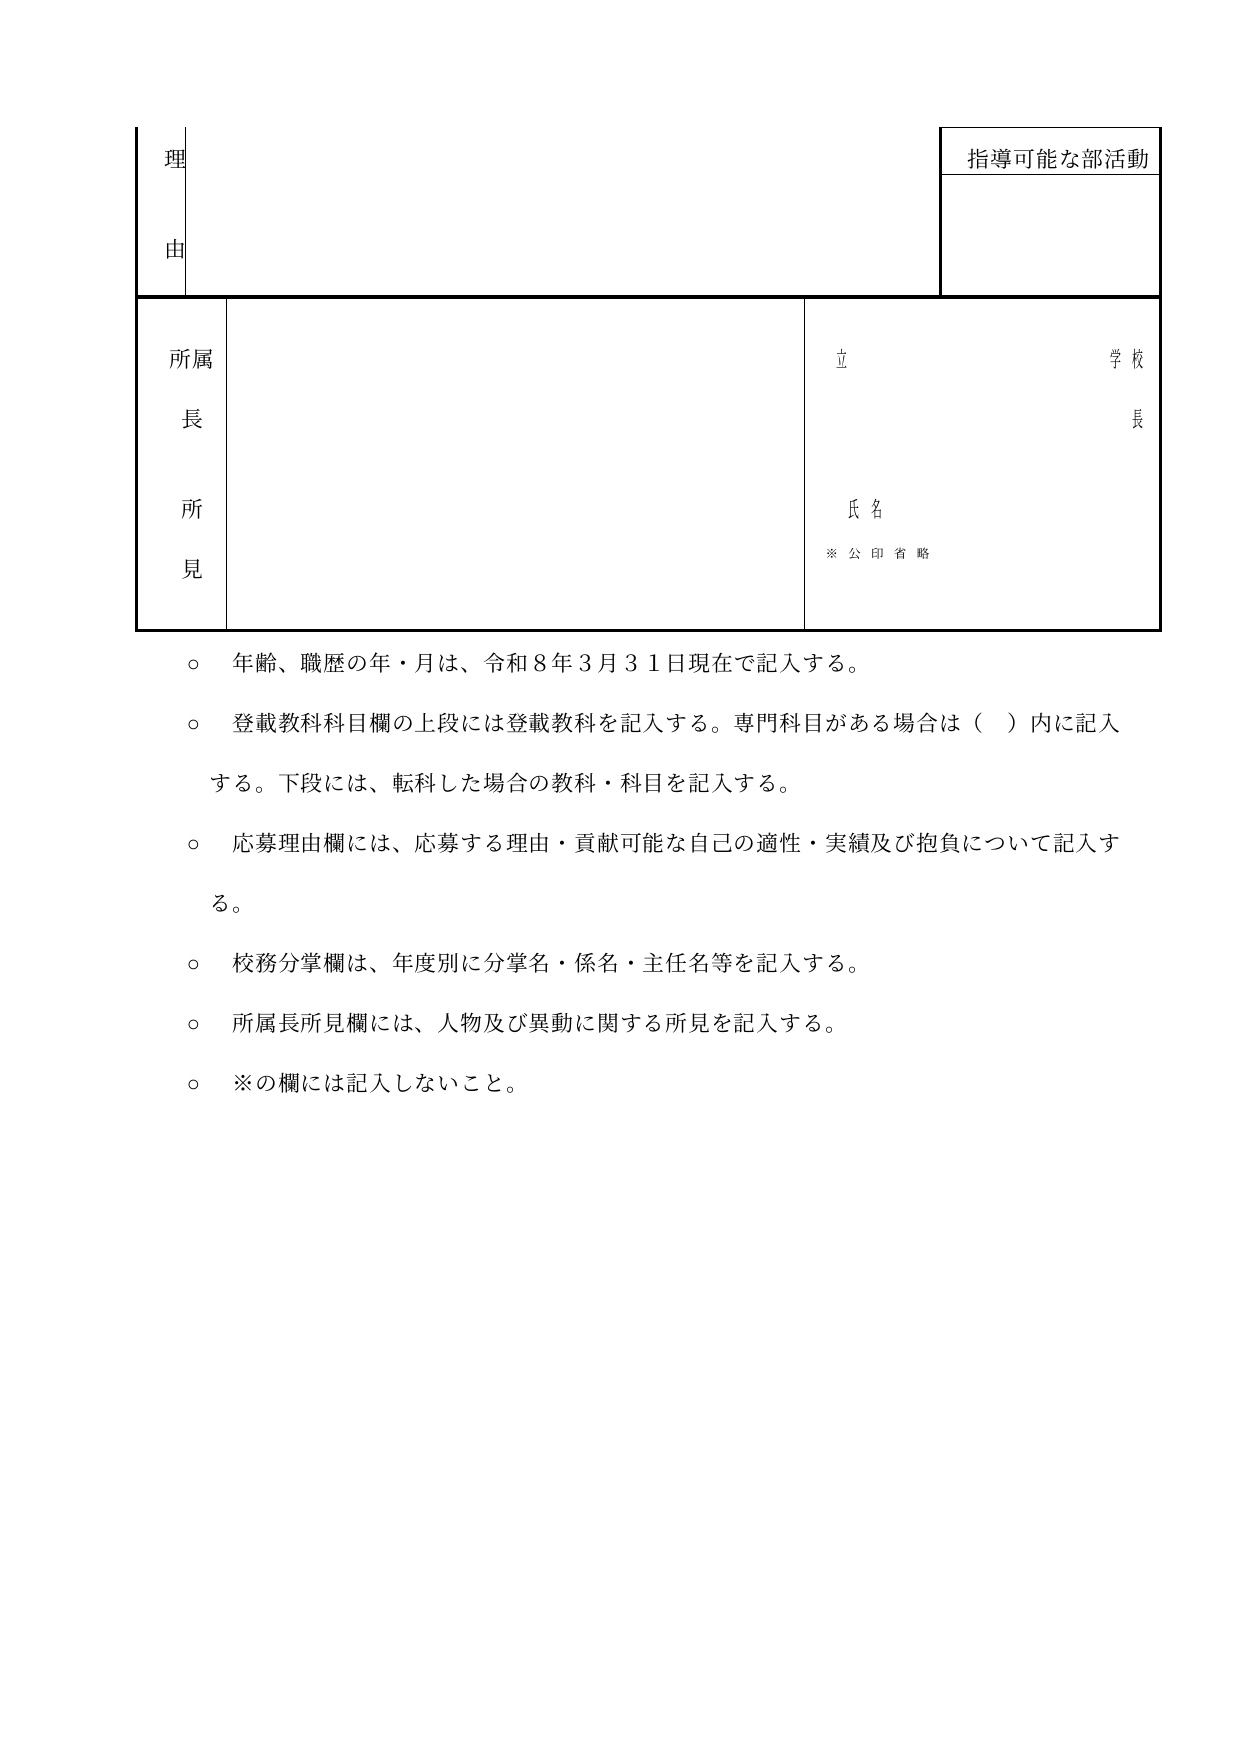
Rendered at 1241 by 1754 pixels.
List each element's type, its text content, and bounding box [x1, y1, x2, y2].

text ○ 応募理由欄には、応募する理由・貢献可能な自己の適性・実績及び抱負について記入する。 [165, 812, 1122, 932]
table_cell 指導可能な部活動 [942, 128, 1159, 174]
text ○ 登載教科科目欄の上段には登載教科を記入する。専門科目がある場合は（ ）内に記入する。下段には、転科した場合の教科・科目を記入する。 [165, 692, 1122, 812]
table_cell 立 学校長 氏名 ※公印省略 [805, 299, 1159, 628]
text ○ 年齢、職歴の年・月は、令和８年３月３１日現在で記入する。 [165, 632, 1122, 692]
text ○ 所属長所見欄には、人物及び異動に関する所見を記入する。 [165, 992, 1122, 1052]
table_cell [227, 299, 804, 628]
text ○ ※の欄には記入しないこと。 [118, 1052, 1122, 1112]
table_cell [942, 175, 1159, 295]
table_cell 所属長 所 見 [138, 299, 226, 628]
text ○ 校務分掌欄は、年度別に分掌名・係名・主任名等を記入する。 [165, 932, 1122, 992]
